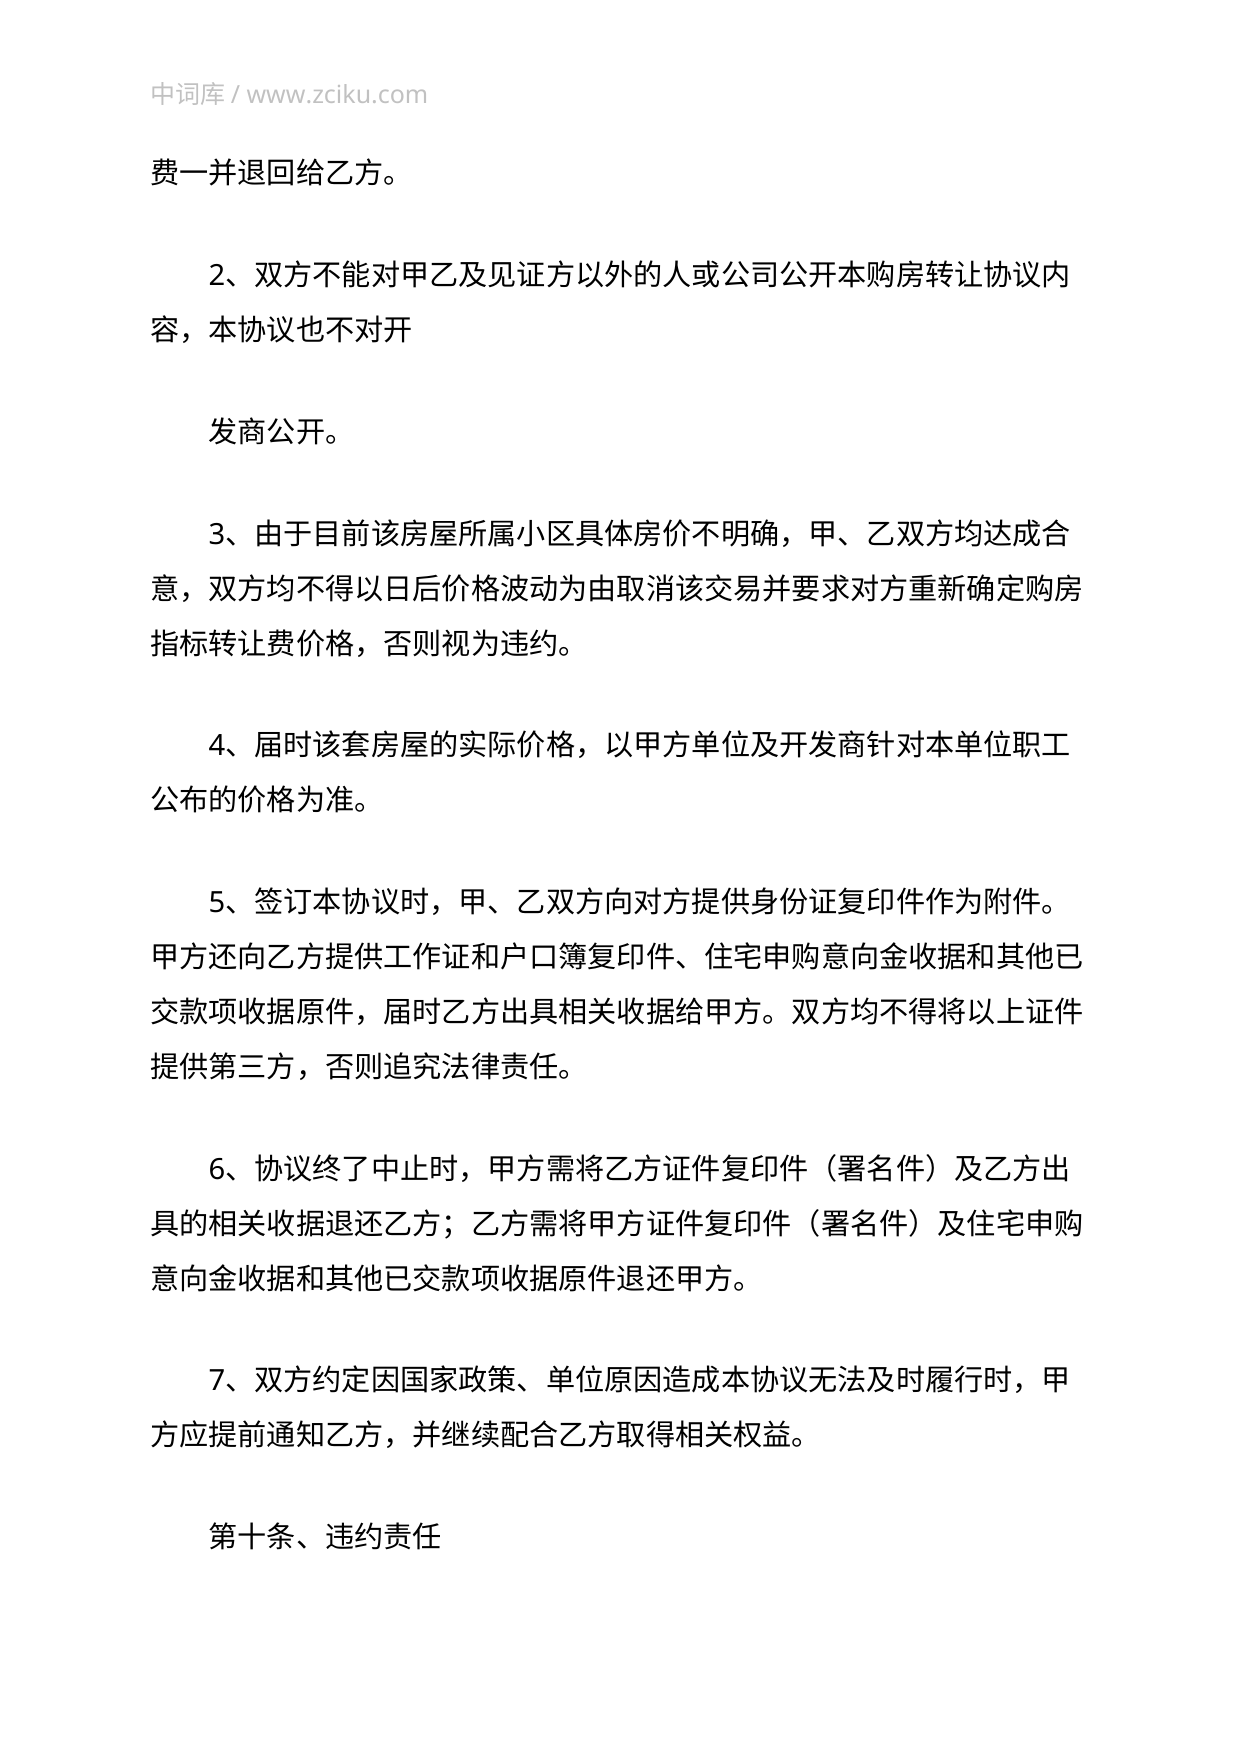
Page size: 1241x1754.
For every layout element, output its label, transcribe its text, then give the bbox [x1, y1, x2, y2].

text 7、双方约定因国家政策、单位原因造成本协议无法及时履行时，甲方应提前通知乙方，并继续配合乙方取得相关权益。 [150, 1357, 1090, 1454]
text 第十条、违约责任 [150, 1514, 1090, 1556]
text 6、协议终了中止时，甲方需将乙方证件复印件（署名件）及乙方出具的相关收据退还乙方；乙方需将甲方证件复印件（署名件）及住宅申购意向金收据和其他已交款项收据原件退还甲方。 [150, 1145, 1090, 1297]
text 发商公开。 [150, 408, 1090, 451]
text 2、双方不能对甲乙及见证方以外的人或公司公开本购房转让协议内容，本协议也不对开 [150, 252, 1090, 349]
text 3、由于目前该房屋所属小区具体房价不明确，甲、乙双方均达成合意，双方均不得以日后价格波动为由取消该交易并要求对方重新确定购房指标转让费价格，否则视为违约。 [150, 510, 1090, 662]
text 4、届时该套房屋的实际价格，以甲方单位及开发商针对本单位职工公布的价格为准。 [150, 722, 1090, 819]
text 5、签订本协议时，甲、乙双方向对方提供身份证复印件作为附件。甲方还向乙方提供工作证和户口簿复印件、住宅申购意向金收据和其他已交款项收据原件，届时乙方出具相关收据给甲方。双方均不得将以上证件提供第三方，否则追究法律责任。 [150, 879, 1090, 1086]
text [150, 150, 1090, 192]
